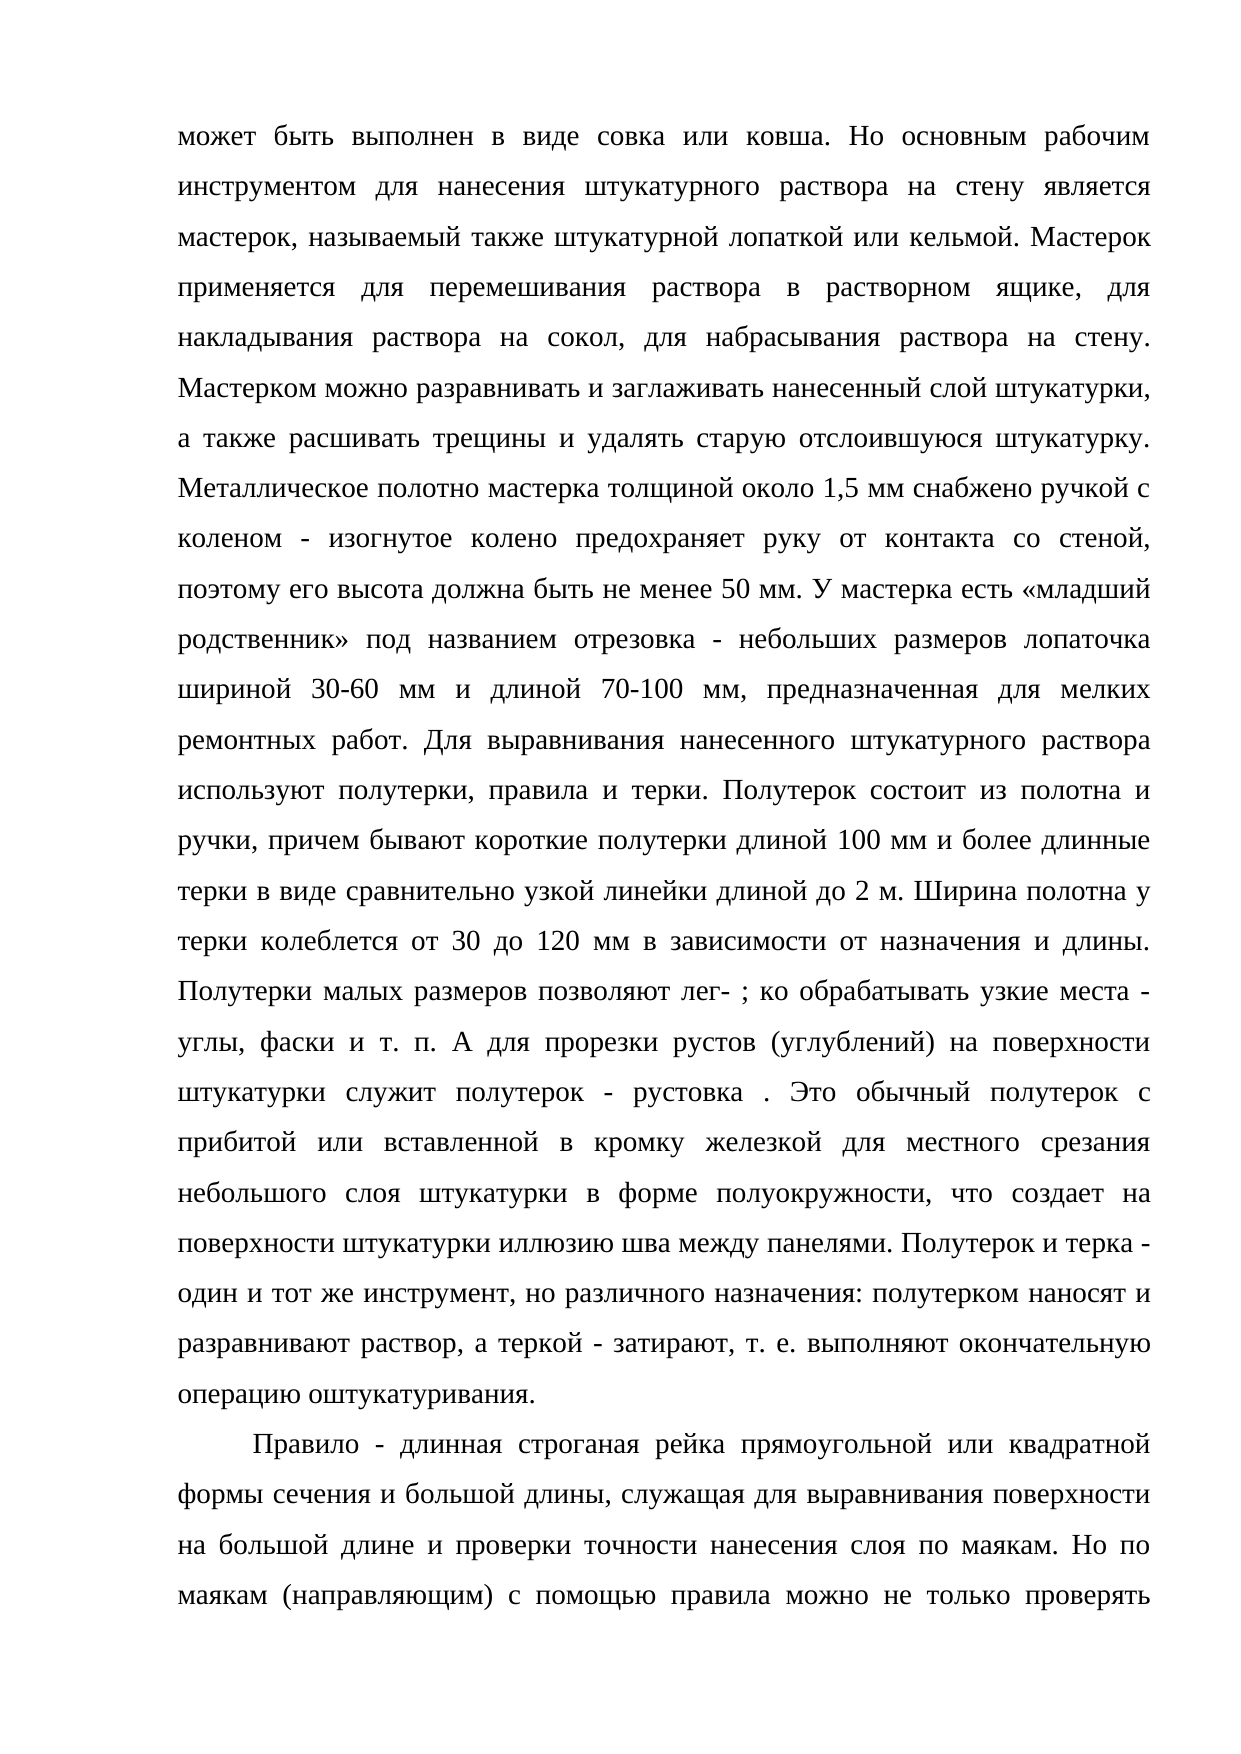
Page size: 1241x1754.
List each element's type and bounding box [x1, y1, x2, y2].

text [177, 1426, 1152, 1611]
text [177, 118, 1152, 1409]
